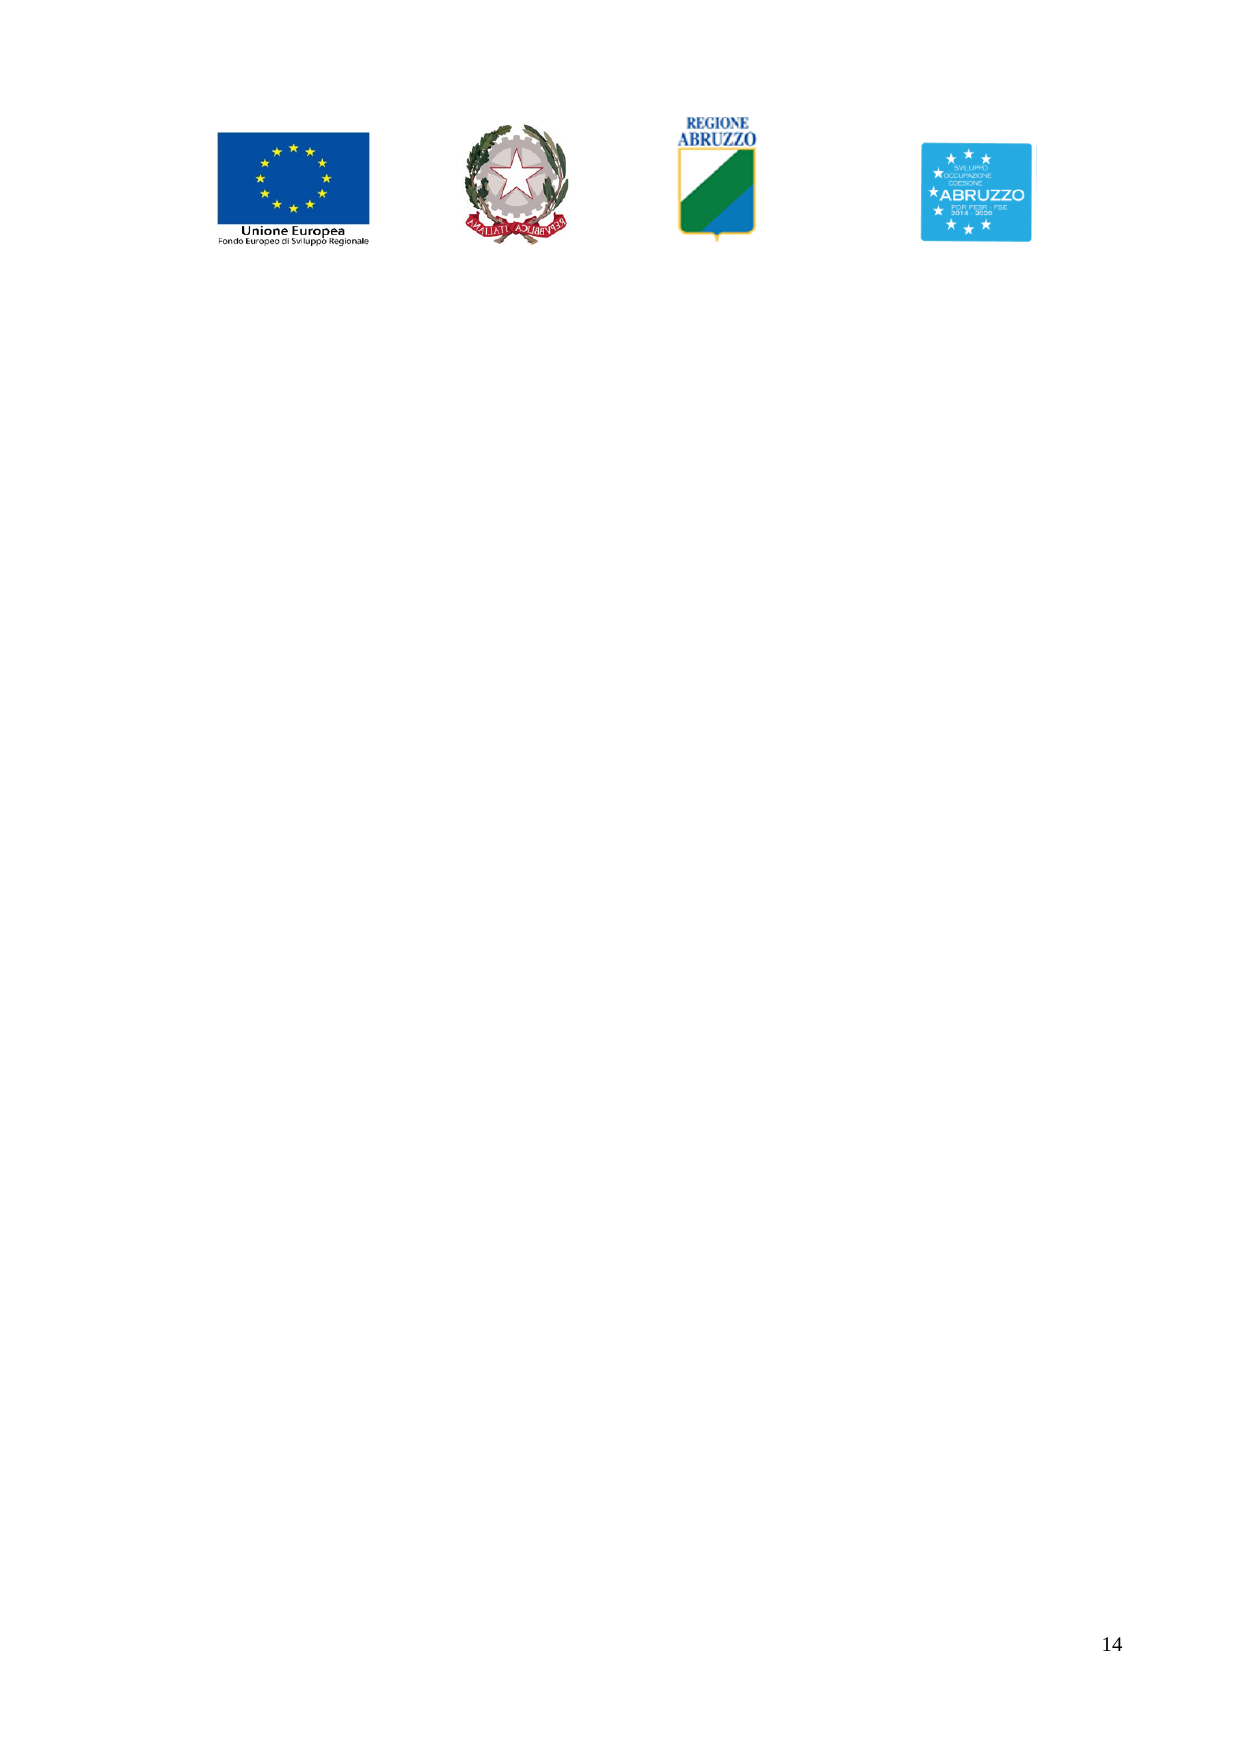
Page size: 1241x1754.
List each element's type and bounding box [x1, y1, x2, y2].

picture [201, 73, 1050, 263]
